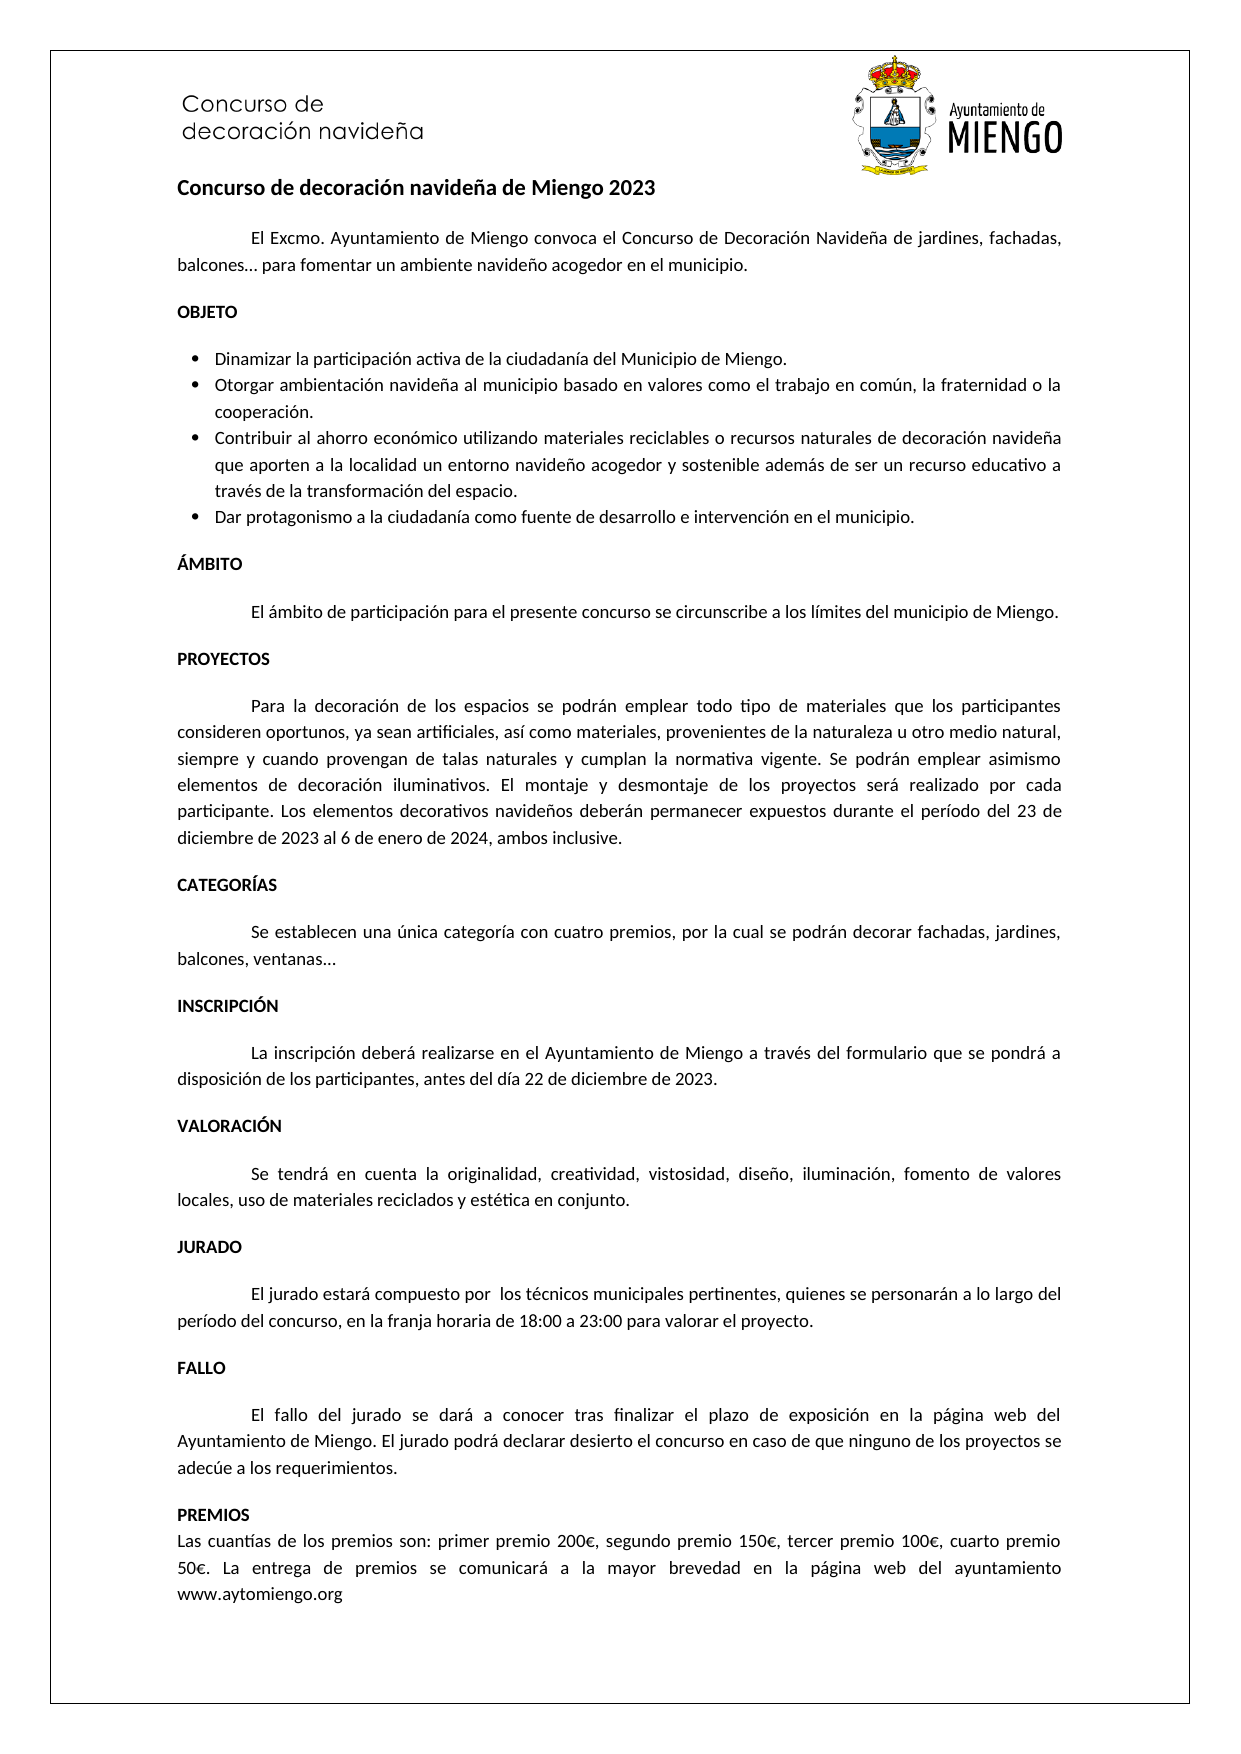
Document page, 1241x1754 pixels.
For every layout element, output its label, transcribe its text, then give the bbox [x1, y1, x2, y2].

text Concurso de decoración navideña de Miengo 2023 [177, 173, 1063, 202]
text Se establecen una única categoría con cuatro premios, por la cual se podrán decorar fachadas, jardines, balcones, ventanas... [177, 920, 1063, 969]
text El jurado estará compuesto por los técnicos municipales pertinentes, quienes se personarán a lo largo del período del concurso, en la franja horaria de 18:00 a 23:00 para valorar el proyecto. [177, 1282, 1063, 1332]
text ÁMBITO [177, 553, 1063, 576]
list Otorgar ambientación navideña al municipio basado en valores como el trabajo en común, la fraternidad o la cooperación. [192, 374, 1063, 423]
text CATEGORÍAS [177, 873, 1063, 896]
text Para la decoración de los espacios se podrán emplear todo tipo de materiales que los participantes consideren oportunos, ya sean artificiales, así como materiales, provenientes de la naturaleza u otro medio natural, siempre y cuando provengan de talas naturales y cumplan la normativa vigente. Se podrán emplear asimismo elementos de decoración iluminativos. El montaje y desmontaje de los proyectos será realizado por cada participante. Los elementos decorativos navideños deberán permanecer expuestos durante el período del 23 de diciembre de 2023 al 6 de enero de 2024, ambos inclusive. [177, 694, 1063, 849]
picture [852, 55, 1062, 173]
text El ámbito de participación para el presente concurso se circunscribe a los límites del municipio de Miengo. [177, 600, 1063, 623]
text PROYECTOS [177, 647, 1063, 670]
list Dar protagonismo a la ciudadanía como fuente de desarrollo e intervención en el municipio. [192, 505, 1063, 528]
text El Excmo. Ayuntamiento de Miengo convoca el Concurso de Decoración Navideña de jardines, fachadas, balcones… para fomentar un ambiente navideño acogedor en el municipio. [177, 227, 1063, 276]
text OBJETO [177, 300, 1063, 323]
text INSCRIPCIÓN [177, 994, 1063, 1017]
text PREMIOS Las cuantías de los premios son: primer premio 200€, segundo premio 150€, tercer premio 100€, cuarto premio 50€. La entrega de premios se comunicará a la mayor brevedad en la página web del ayuntamiento www.aytomiengo.org [177, 1503, 1063, 1605]
picture [177, 55, 429, 173]
text La inscripción deberá realizarse en el Ayuntamiento de Miengo a través del formulario que se pondrá a disposición de los participantes, antes del día 22 de diciembre de 2023. [177, 1041, 1063, 1090]
text VALORACIÓN [177, 1114, 1063, 1137]
text El fallo del jurado se dará a conocer tras finalizar el plazo de exposición en la página web del Ayuntamiento de Miengo. El jurado podrá declarar desierto el concurso en caso de que ninguno de los proyectos se adecúe a los requerimientos. [177, 1403, 1063, 1479]
text JURADO [177, 1235, 1063, 1258]
text FALLO [177, 1356, 1063, 1379]
list Dinamizar la participación activa de la ciudadanía del Municipio de Miengo. [192, 347, 1063, 370]
list Contribuir al ahorro económico utilizando materiales reciclables o recursos naturales de decoración navideña que aporten a la localidad un entorno navideño acogedor y sostenible además de ser un recurso educativo a través de la transformación del espacio. [192, 426, 1063, 502]
text Se tendrá en cuenta la originalidad, creatividad, vistosidad, diseño, iluminación, fomento de valores locales, uso de materiales reciclados y estética en conjunto. [177, 1162, 1063, 1211]
